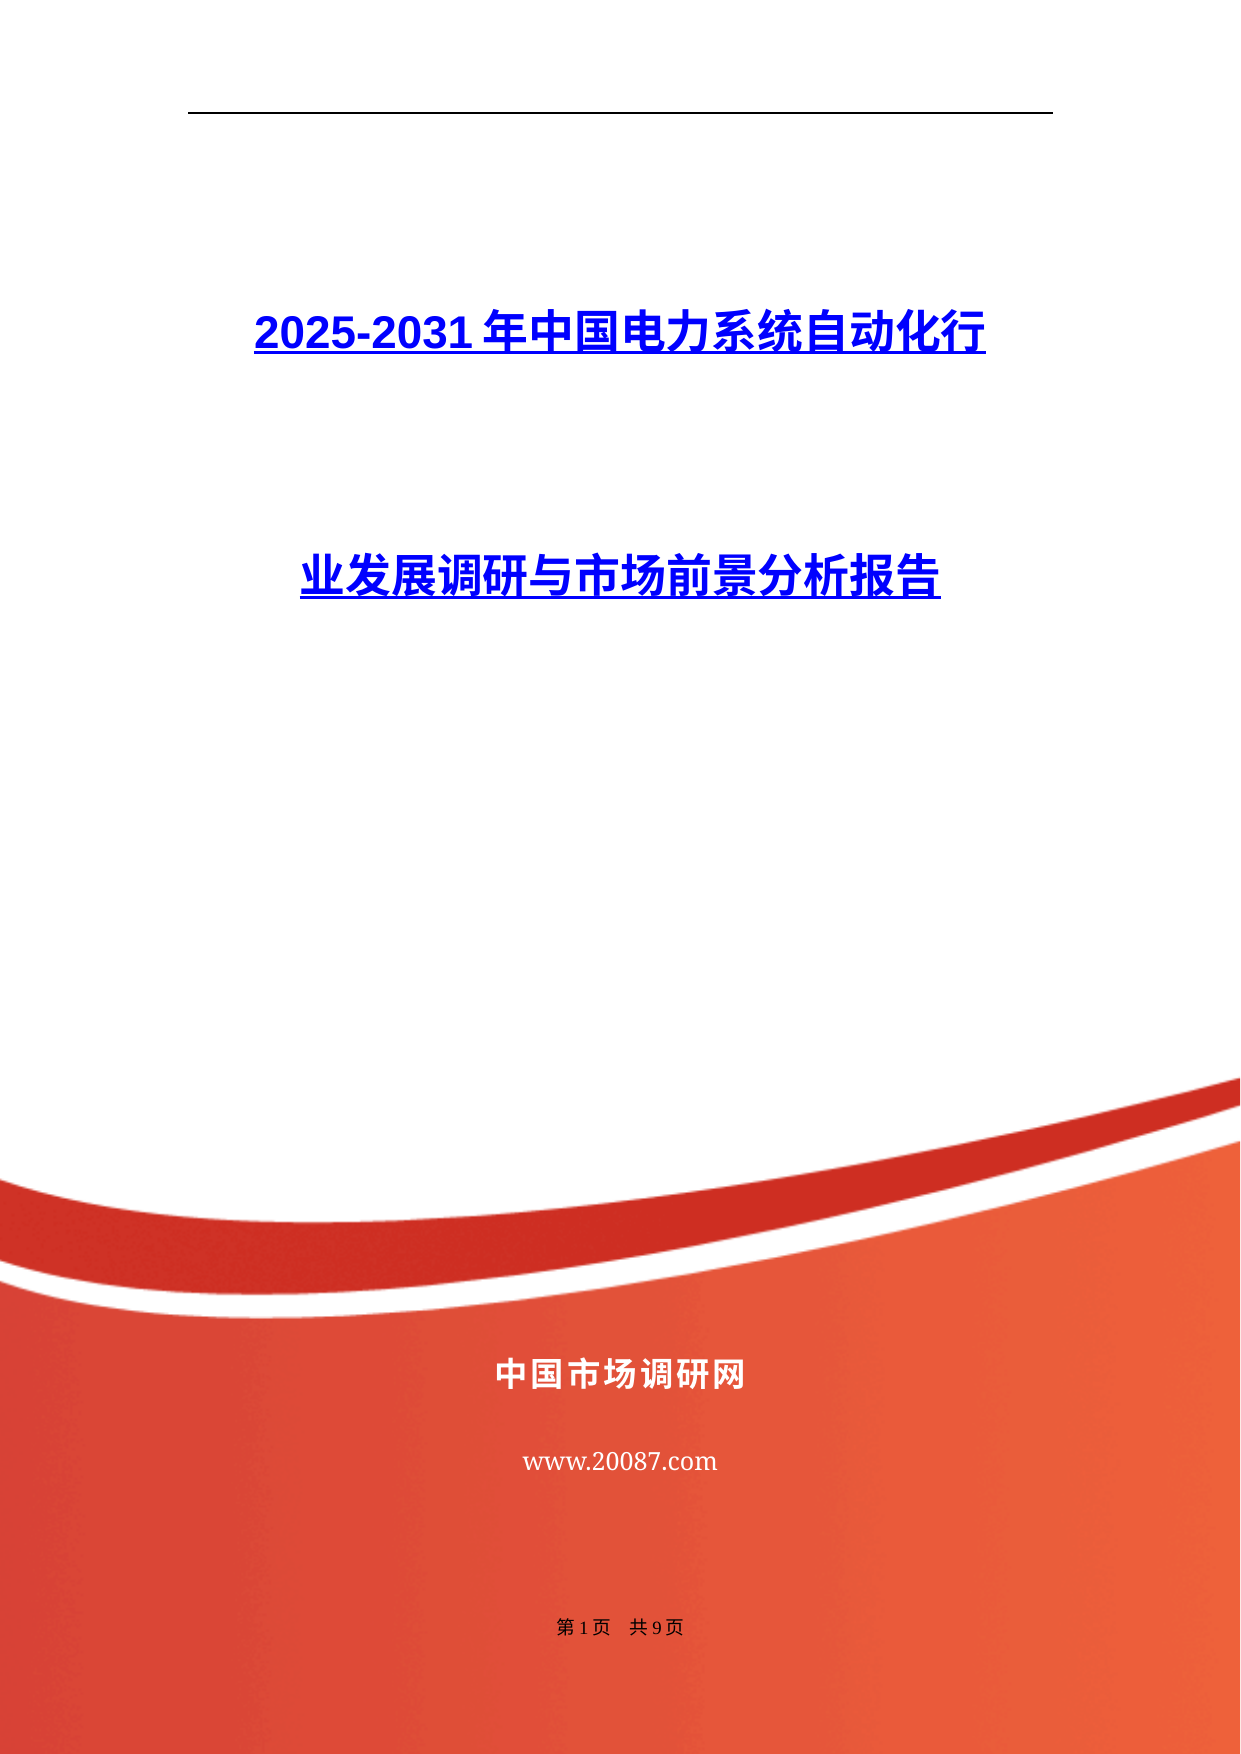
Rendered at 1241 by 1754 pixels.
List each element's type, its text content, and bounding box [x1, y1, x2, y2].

subtitle 中国市场调研网 [187, 1339, 1053, 1404]
picture [0, 1006, 1241, 1754]
text www.20087.com [187, 1428, 1053, 1493]
table_header 2025-2031年中国电力系统自动化行业发展调研与市场前景分析报告 [188, 207, 1053, 773]
